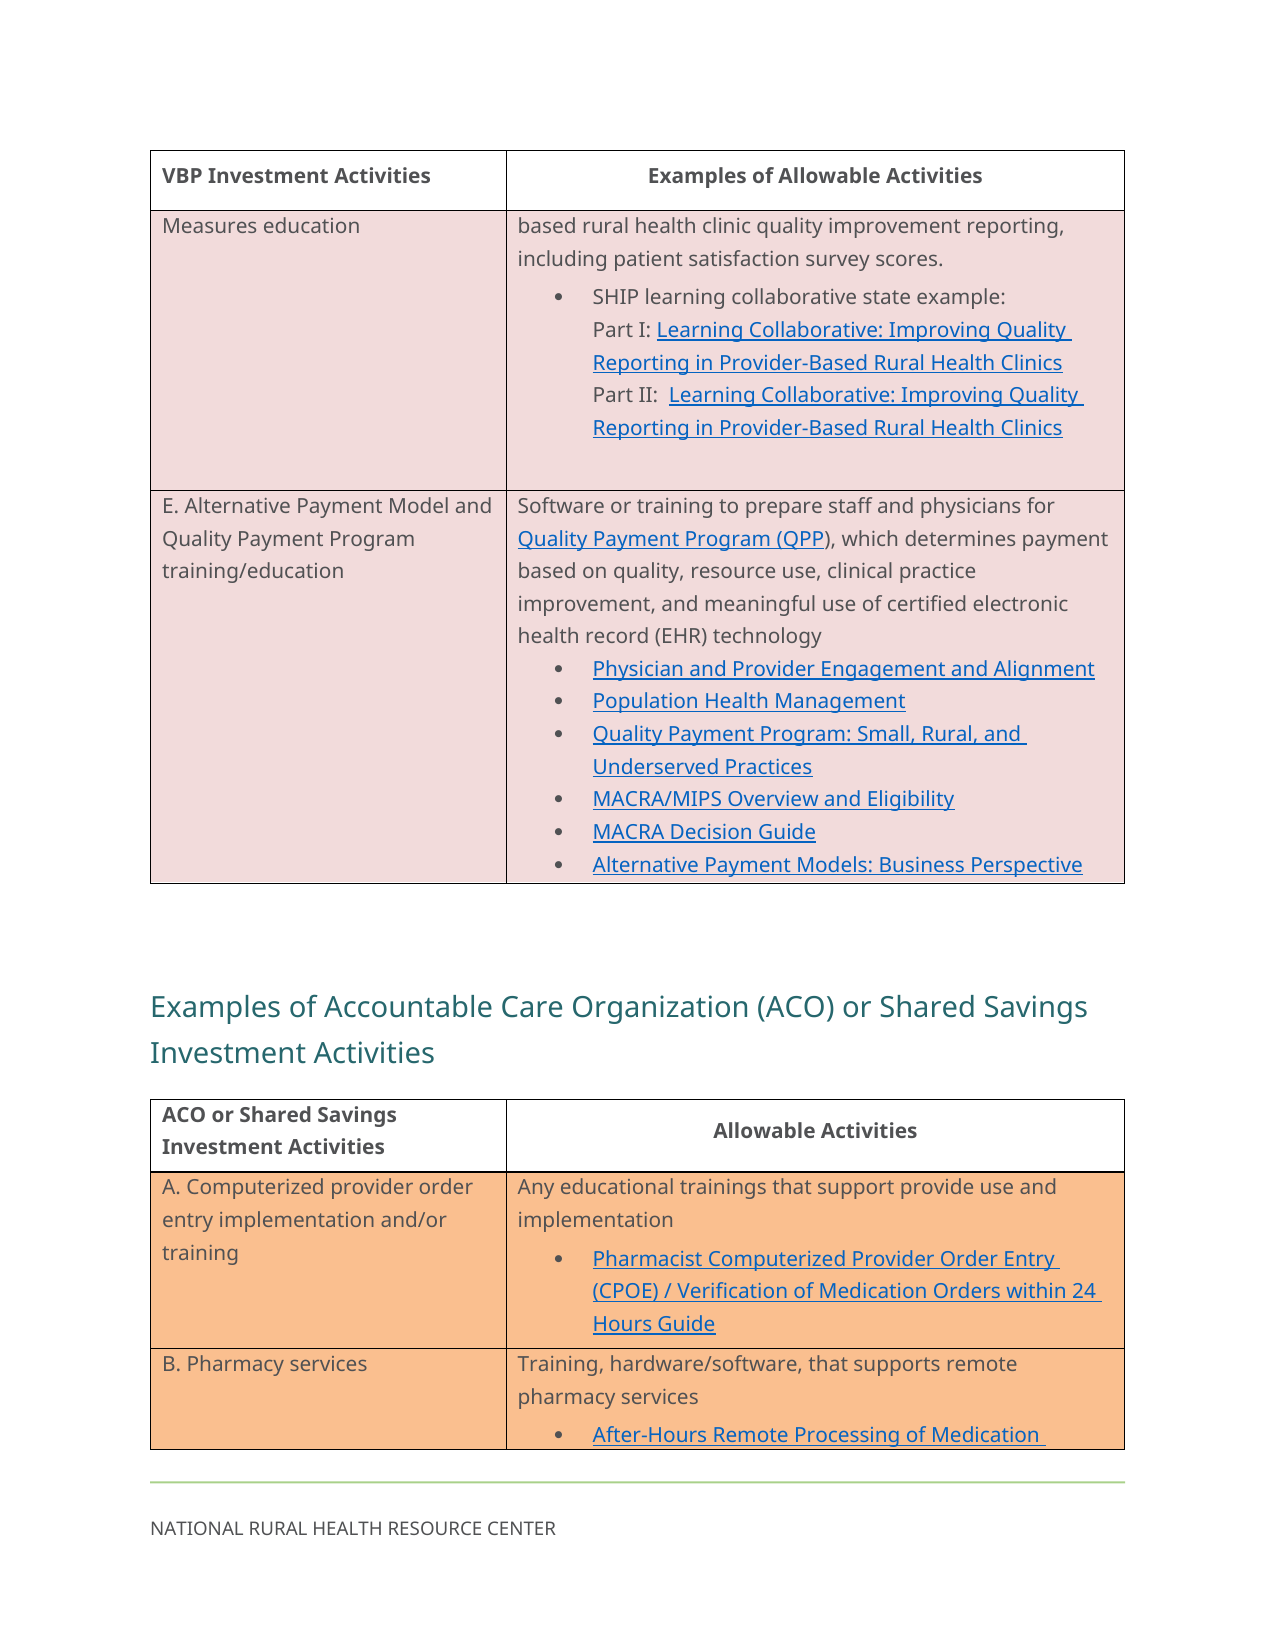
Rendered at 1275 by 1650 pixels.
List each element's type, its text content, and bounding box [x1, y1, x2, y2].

table_header Examples of Allowable Activities [507, 151, 1124, 210]
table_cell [151, 211, 506, 490]
table_header VBP Investment Activities [151, 151, 506, 210]
table_cell Software or training to prepare staff and physicians for Quality Payment Program (QPP), which determines payment based on quality, resource use, clinical practice improvement, and meaningful use of certified electronic health record (EHR) technology Physician and Provider Engagement and Alignment Population Health Management Quality Payment Program: Small, Rural, and Underserved Practices MACRA/MIPS Overview and Eligibility MACRA Decision Guide Alternative Payment Models: Business Perspective [507, 491, 1124, 882]
table_cell E. Alternative Payment Model and Quality Payment Program training/education [151, 491, 506, 882]
subtitle Examples of Accountable Care Organization (ACO) or Shared Savings Investment Activities [150, 987, 1125, 1072]
table_header ACO or Shared Savings Investment Activities [151, 1100, 506, 1171]
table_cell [507, 211, 1124, 490]
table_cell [507, 1349, 1124, 1449]
table_cell Any educational trainings that support provide use and implementation Pharmacist Computerized Provider Order Entry (CPOE) / Verification of Medication Orders within 24 Hours Guide [507, 1173, 1124, 1348]
table_cell B. Pharmacy services [151, 1349, 506, 1449]
table_cell A. Computerized provider order entry implementation and/or training [151, 1173, 506, 1348]
table_header Allowable Activities [507, 1100, 1124, 1171]
